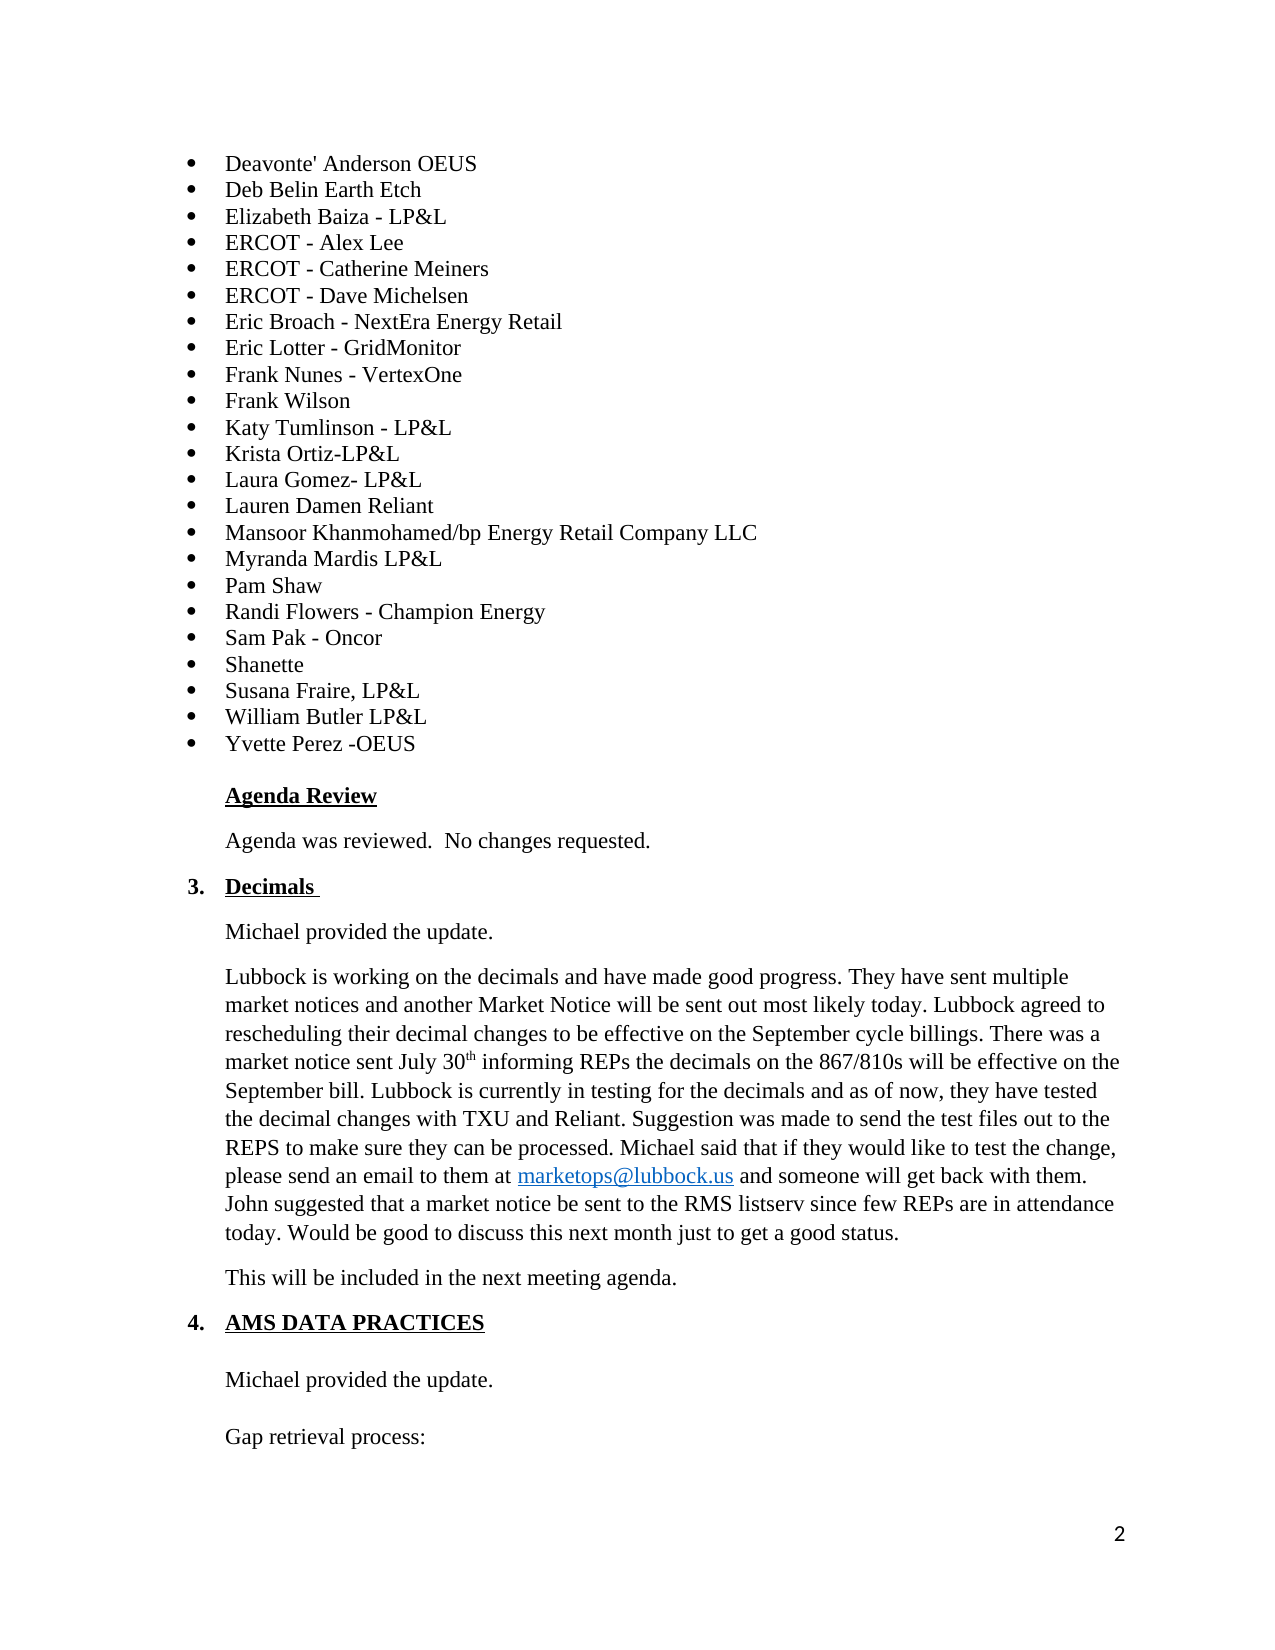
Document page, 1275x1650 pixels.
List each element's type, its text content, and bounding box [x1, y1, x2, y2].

list Gap retrieval process: [225, 1423, 1125, 1449]
list AMS DATA PRACTICES [187, 1309, 1125, 1335]
list Deb Belin Earth Etch [187, 176, 1125, 203]
list ERCOT - Catherine Meiners [187, 255, 1125, 282]
list William Butler LP&L [187, 703, 1125, 730]
list Sam Pak - Oncor [187, 624, 1125, 651]
text Agenda Review [150, 782, 1125, 809]
list Shanette [187, 651, 1125, 677]
list Michael provided the update. [225, 1366, 1125, 1392]
list Eric Broach - NextEra Energy Retail [187, 308, 1125, 334]
text Agenda was reviewed. No changes requested. [150, 828, 1125, 854]
list Eric Lotter - GridMonitor [187, 334, 1125, 361]
list Katy Tumlinson - LP&L [187, 413, 1125, 440]
list Randi Flowers - Champion Energy [187, 598, 1125, 624]
list Elizabeth Baiza - LP&L [187, 203, 1125, 229]
list Frank Wilson [187, 387, 1125, 413]
list ERCOT - Alex Lee [187, 229, 1125, 255]
list Mansoor Khanmohamed/bp Energy Retail Company LLC [187, 519, 1125, 545]
list Lauren Damen Reliant [187, 493, 1125, 519]
list Krista Ortiz-LP&L [187, 440, 1125, 466]
list Decimals [187, 873, 1125, 899]
list Frank Nunes - VertexOne [187, 361, 1125, 387]
list Myranda Mardis LP&L [187, 545, 1125, 572]
list Pam Shaw [187, 572, 1125, 598]
list Susana Fraire, LP&L [187, 677, 1125, 703]
text Lubbock is working on the decimals and have made good progress. They have sent multiple market notices and another Market Notice will be sent out most likely today. Lubbock agreed to rescheduling their decimal changes to be effective on the September cycle billings. There was a market notice sent July 30th informing REPs the decimals on the 867/810s will be effective on the September bill. Lubbock is currently in testing for the decimals and as of now, they have tested the decimal changes with TXU and Reliant. Suggestion was made to send the test files out to the REPS to make sure they can be processed. Michael said that if they would like to test the change, please send an email to them at marketops@lubbock.us and someone will get back with them. John suggested that a market notice be sent to the RMS listserv since few REPs are in attendance today. Would be good to discuss this next month just to get a good status. [225, 963, 1125, 1245]
list Laura Gomez- LP&L [187, 466, 1125, 493]
list Yvette Perez -OEUS [187, 730, 1125, 756]
text This will be included in the next meeting agenda. [225, 1264, 1125, 1290]
text Michael provided the update. [150, 918, 1125, 944]
list ERCOT - Dave Michelsen [187, 282, 1125, 308]
list Deavonte' Anderson OEUS [187, 150, 1125, 176]
